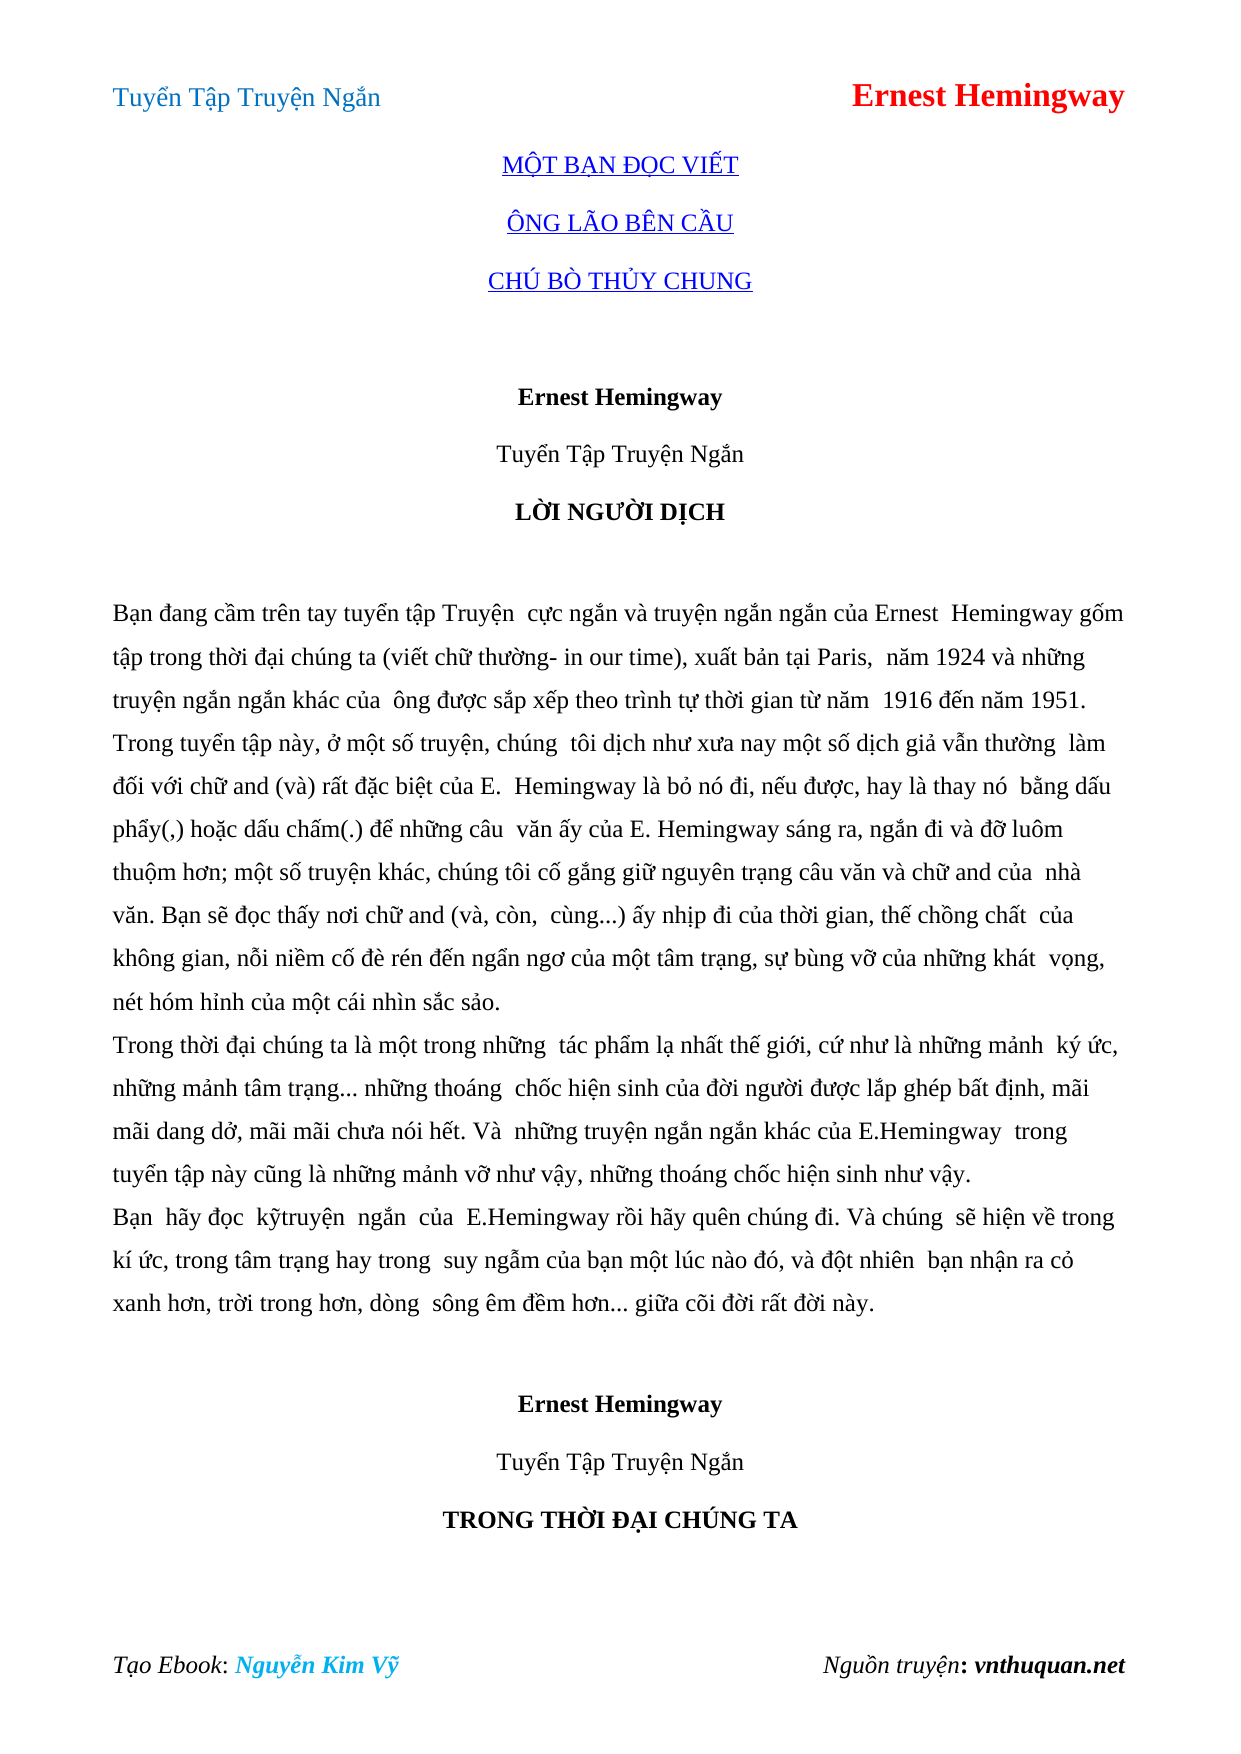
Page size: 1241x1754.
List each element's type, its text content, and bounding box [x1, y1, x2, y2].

text Ernest Hemingway [112, 382, 1128, 410]
text Tuyển Tập Truyện Ngắn [112, 439, 1128, 468]
text Bạn đang cầm trên tay tuyển tập Truyện cực ngắn và truyện ngắn ngắn của Ernest Hemingway gốm tập trong thời đại chúng ta (viết chữ thường- in our time), xuất bản tại Paris, năm 1924 và những truyện ngắn ngắn khác của ông được sắp xếp theo trình tự thời gian từ năm 1916 đến năm 1951. Trong tuyển tập này, ở một số truyện, chúng tôi dịch như xưa nay một số dịch giả vẫn thường làm đối với chữ and (và) rất đặc biệt của E. Hemingway là bỏ nó đi, nếu được, hay là thay nó bằng dấu phẩy(,) hoặc dấu chấm(.) để những câu văn ấy của E. Hemingway sáng ra, ngắn đi và đỡ luôm thuộm hơn; một số truyện khác, chúng tôi cố gắng giữ nguyên trạng câu văn và chữ and của nhà văn. Bạn sẽ đọc thấy nơi chữ and (và, còn, cùng...) ấy nhịp đi của thời gian, thế chồng chất của không gian, nỗi niềm cố đè rén đến ngẩn ngơ của một tâm trạng, sự bùng vỡ của những khát vọng, nét hóm hỉnh của một cái nhìn sắc sảo. Trong thời đại chúng ta là một trong những tác phẩm lạ nhất thế giới, cứ như là những mảnh ký ức, những mảnh tâm trạng... những thoáng chốc hiện sinh của đời người được lắp ghép bất định, mãi mãi dang dở, mãi mãi chưa nói hết. Và những truyện ngắn ngắn khác của E.Hemingway trong tuyển tập này cũng là những mảnh vỡ như vậy, những thoáng chốc hiện sinh như vậy. Bạn hãy đọc kỹtruyện ngắn của E.Hemingway rồi hãy quên chúng đi. Và chúng sẽ hiện về trong kí ức, trong tâm trạng hay trong suy ngẫm của bạn một lúc nào đó, và đột nhiên bạn nhận ra cỏ xanh hơn, trời trong hơn, dòng sông êm đềm hơn... giữa cõi đời rất đời này. [112, 555, 1128, 1317]
text CHÚ BÒ THỦY CHUNG [112, 266, 1128, 294]
text TRONG THỜI ĐẠI CHÚNG TA [112, 1505, 1128, 1534]
text Tuyển Tập Truyện Ngắn [112, 1447, 1128, 1476]
text LỜI NGƯỜI DỊCH [112, 497, 1128, 526]
text MỘT BẠN ĐỌC VIẾT [112, 150, 1128, 179]
text Ernest Hemingway [112, 1389, 1128, 1418]
text ÔNG LÃO BÊN CẦU [112, 208, 1128, 237]
